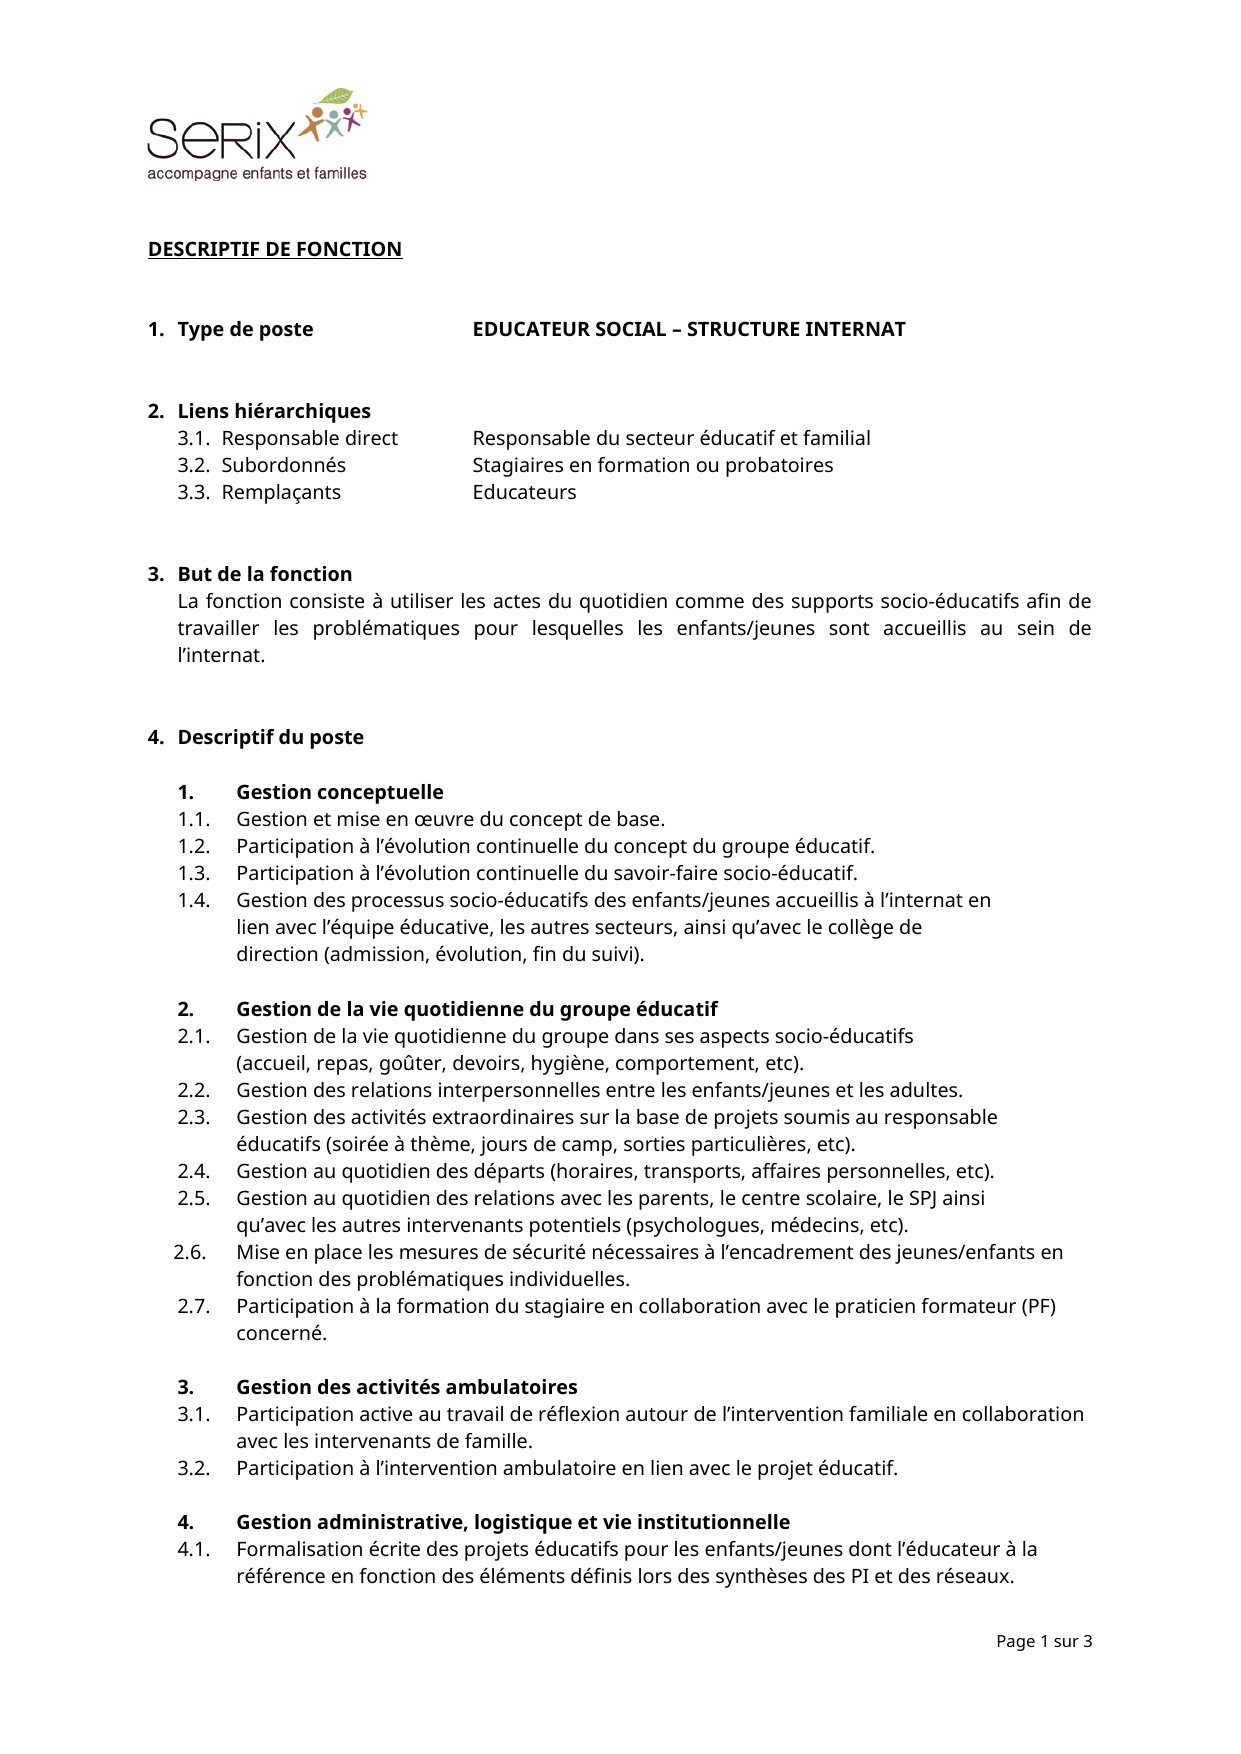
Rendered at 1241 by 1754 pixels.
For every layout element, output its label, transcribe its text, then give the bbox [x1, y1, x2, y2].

text 1.1. Gestion et mise en œuvre du concept de base. [148, 806, 1093, 832]
picture [147, 88, 368, 181]
text 2.6. Mise en place les mesures de sécurité nécessaires à l’encadrement des jeunes/enfants en fonction des problématiques individuelles. [148, 1238, 1093, 1292]
text éducatifs (soirée à thème, jours de camp, sorties particulières, etc). [148, 1130, 1093, 1157]
text 2.7. Participation à la formation du stagiaire en collaboration avec le praticien formateur (PF) concerné. [148, 1292, 1093, 1346]
text 1. Type de poste EDUCATEUR SOCIAL – STRUCTURE INTERNAT [148, 316, 1093, 343]
text 4.1. Formalisation écrite des projets éducatifs pour les enfants/jeunes dont l’éducateur à la référence en fonction des éléments définis lors des synthèses des PI et des réseaux. [177, 1535, 1093, 1589]
text 2. Liens hiérarchiques [148, 398, 1093, 425]
text qu’avec les autres intervenants potentiels (psychologues, médecins, etc). [148, 1211, 1093, 1238]
text lien avec l’équipe éducative, les autres secteurs, ainsi qu’avec le collège de [148, 913, 1093, 940]
text 3.1. Participation active au travail de réflexion autour de l’intervention familiale en collaboration avec les intervenants de famille. [148, 1400, 1093, 1454]
text 1. Gestion conceptuelle [148, 778, 1093, 806]
text La fonction consiste à utiliser les actes du quotidien comme des supports socio-éducatifs afin de travailler les problématiques pour lesquelles les enfants/jeunes sont accueillis au sein de l’internat. [177, 588, 1093, 668]
text 2.5. Gestion au quotidien des relations avec les parents, le centre scolaire, le SPJ ainsi [148, 1184, 1093, 1211]
text 3.1. Responsable direct Responsable du secteur éducatif et familial [148, 425, 1093, 452]
text 2.3. Gestion des activités extraordinaires sur la base de projets soumis au responsable [148, 1103, 1093, 1130]
text 3. But de la fonction [148, 561, 1093, 588]
text 1.2. Participation à l’évolution continuelle du concept du groupe éducatif. [148, 832, 1093, 859]
text 2. Gestion de la vie quotidienne du groupe éducatif [148, 995, 1093, 1022]
text direction (admission, évolution, fin du suivi). [148, 940, 1093, 967]
text 4. Gestion administrative, logistique et vie institutionnelle [148, 1508, 1093, 1535]
text 2.1. Gestion de la vie quotidienne du groupe dans ses aspects socio-éducatifs [148, 1022, 1093, 1049]
text 2.4. Gestion au quotidien des départs (horaires, transports, affaires personnelles, etc). [148, 1157, 1093, 1184]
text 1.4. Gestion des processus socio-éducatifs des enfants/jeunes accueillis à l’internat en [148, 886, 1093, 913]
text 3.2. Participation à l’intervention ambulatoire en lien avec le projet éducatif. [148, 1454, 1093, 1481]
text (accueil, repas, goûter, devoirs, hygiène, comportement, etc). [148, 1049, 1093, 1076]
text DESCRIPTIF DE FONCTION [148, 235, 1093, 262]
text 3.3. Remplaçants Educateurs [148, 479, 1093, 506]
text 1.3. Participation à l’évolution continuelle du savoir-faire socio-éducatif. [148, 859, 1093, 886]
text 3. Gestion des activités ambulatoires [148, 1373, 1093, 1400]
text 4. Descriptif du poste [148, 723, 1093, 751]
text 3.2. Subordonnés Stagiaires en formation ou probatoires [148, 452, 1093, 479]
text 2.2. Gestion des relations interpersonnelles entre les enfants/jeunes et les adultes. [148, 1076, 1093, 1103]
